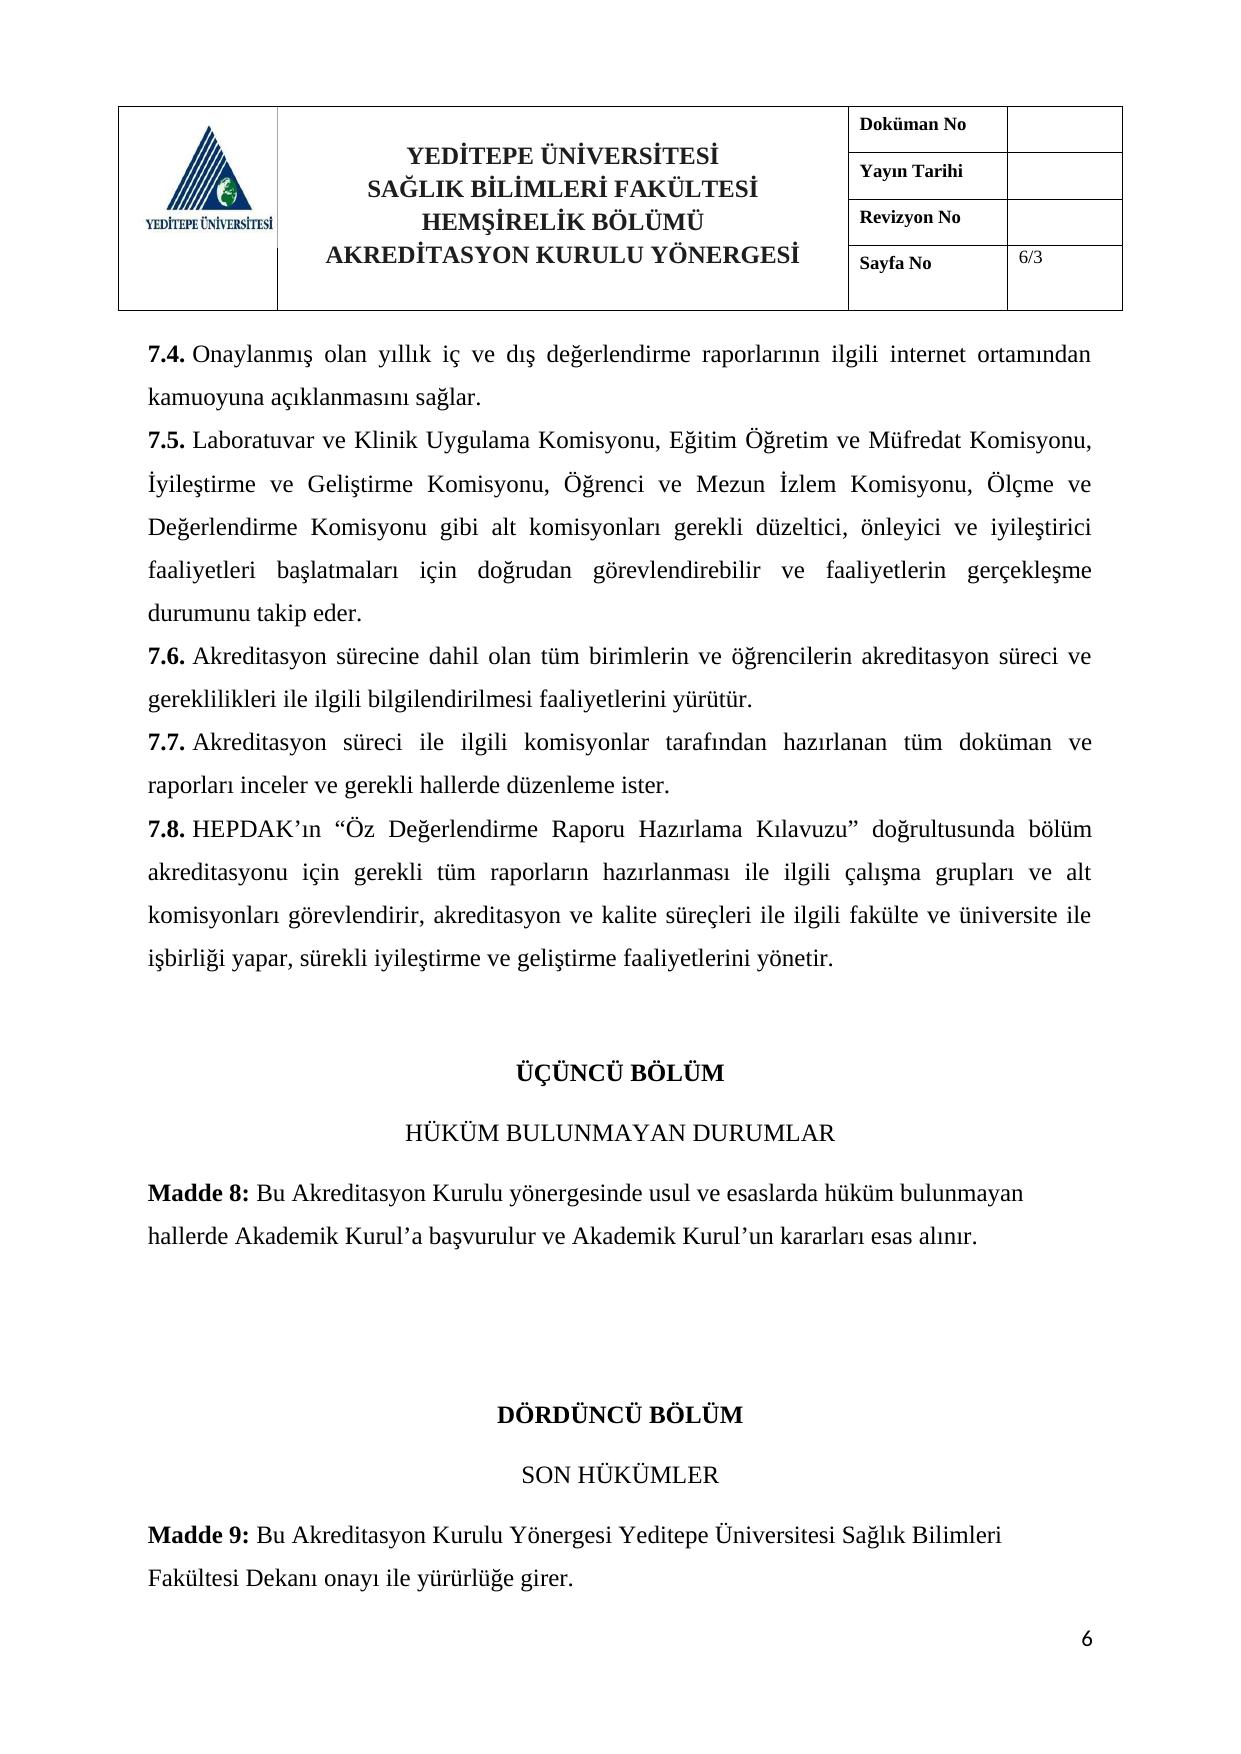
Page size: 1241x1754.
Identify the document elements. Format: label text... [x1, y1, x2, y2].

text DÖRDÜNCÜ BÖLÜM [148, 1401, 1093, 1429]
text HÜKÜM BULUNMAYAN DURUMLAR [148, 1118, 1093, 1147]
list Onaylanmış olan yıllık iç ve dış değerlendirme raporlarının ilgili internet ortamından kamuoyuna açıklanmasını sağlar. [148, 339, 1093, 411]
list Akreditasyon süreci ile ilgili komisyonlar tarafından hazırlanan tüm doküman ve raporları inceler ve gerekli hallerde düzenleme ister. [148, 727, 1093, 799]
picture [129, 107, 278, 248]
list Laboratuvar ve Klinik Uygulama Komisyonu, Eğitim Öğretim ve Müfredat Komisyonu, İyileştirme ve Geliştirme Komisyonu, Öğrenci ve Mezun İzlem Komisyonu, Ölçme ve Değerlendirme Komisyonu gibi alt komisyonları gerekli düzeltici, önleyici ve iyileştirici faaliyetleri başlatmaları için doğrudan görevlendirebilir ve faaliyetlerin gerçekleşme durumunu takip eder. [148, 426, 1093, 627]
text Madde 9: Bu Akreditasyon Kurulu Yönergesi Yeditepe Üniversitesi Sağlık Bilimleri Fakültesi Dekanı onayı ile yürürlüğe girer. [148, 1520, 1093, 1592]
text Madde 8: Bu Akreditasyon Kurulu yönergesinde usul ve esaslarda hüküm bulunmayan hallerde Akademik Kurul’a başvurulur ve Akademik Kurul’un kararları esas alınır. [148, 1178, 1093, 1250]
text SON HÜKÜMLER [148, 1460, 1093, 1489]
list HEPDAK’ın “Öz Değerlendirme Raporu Hazırlama Kılavuzu” doğrultusunda bölüm akreditasyonu için gerekli tüm raporların hazırlanması ile ilgili çalışma grupları ve alt komisyonları görevlendirir, akreditasyon ve kalite süreçleri ile ilgili fakülte ve üniversite ile işbirliği yapar, sürekli iyileştirme ve geliştirme faaliyetlerini yönetir. [148, 814, 1093, 972]
text ÜÇÜNCÜ BÖLÜM [148, 1058, 1093, 1087]
list Akreditasyon sürecine dahil olan tüm birimlerin ve öğrencilerin akreditasyon süreci ve gereklilikleri ile ilgili bilgilendirilmesi faaliyetlerini yürütür. [148, 641, 1093, 713]
